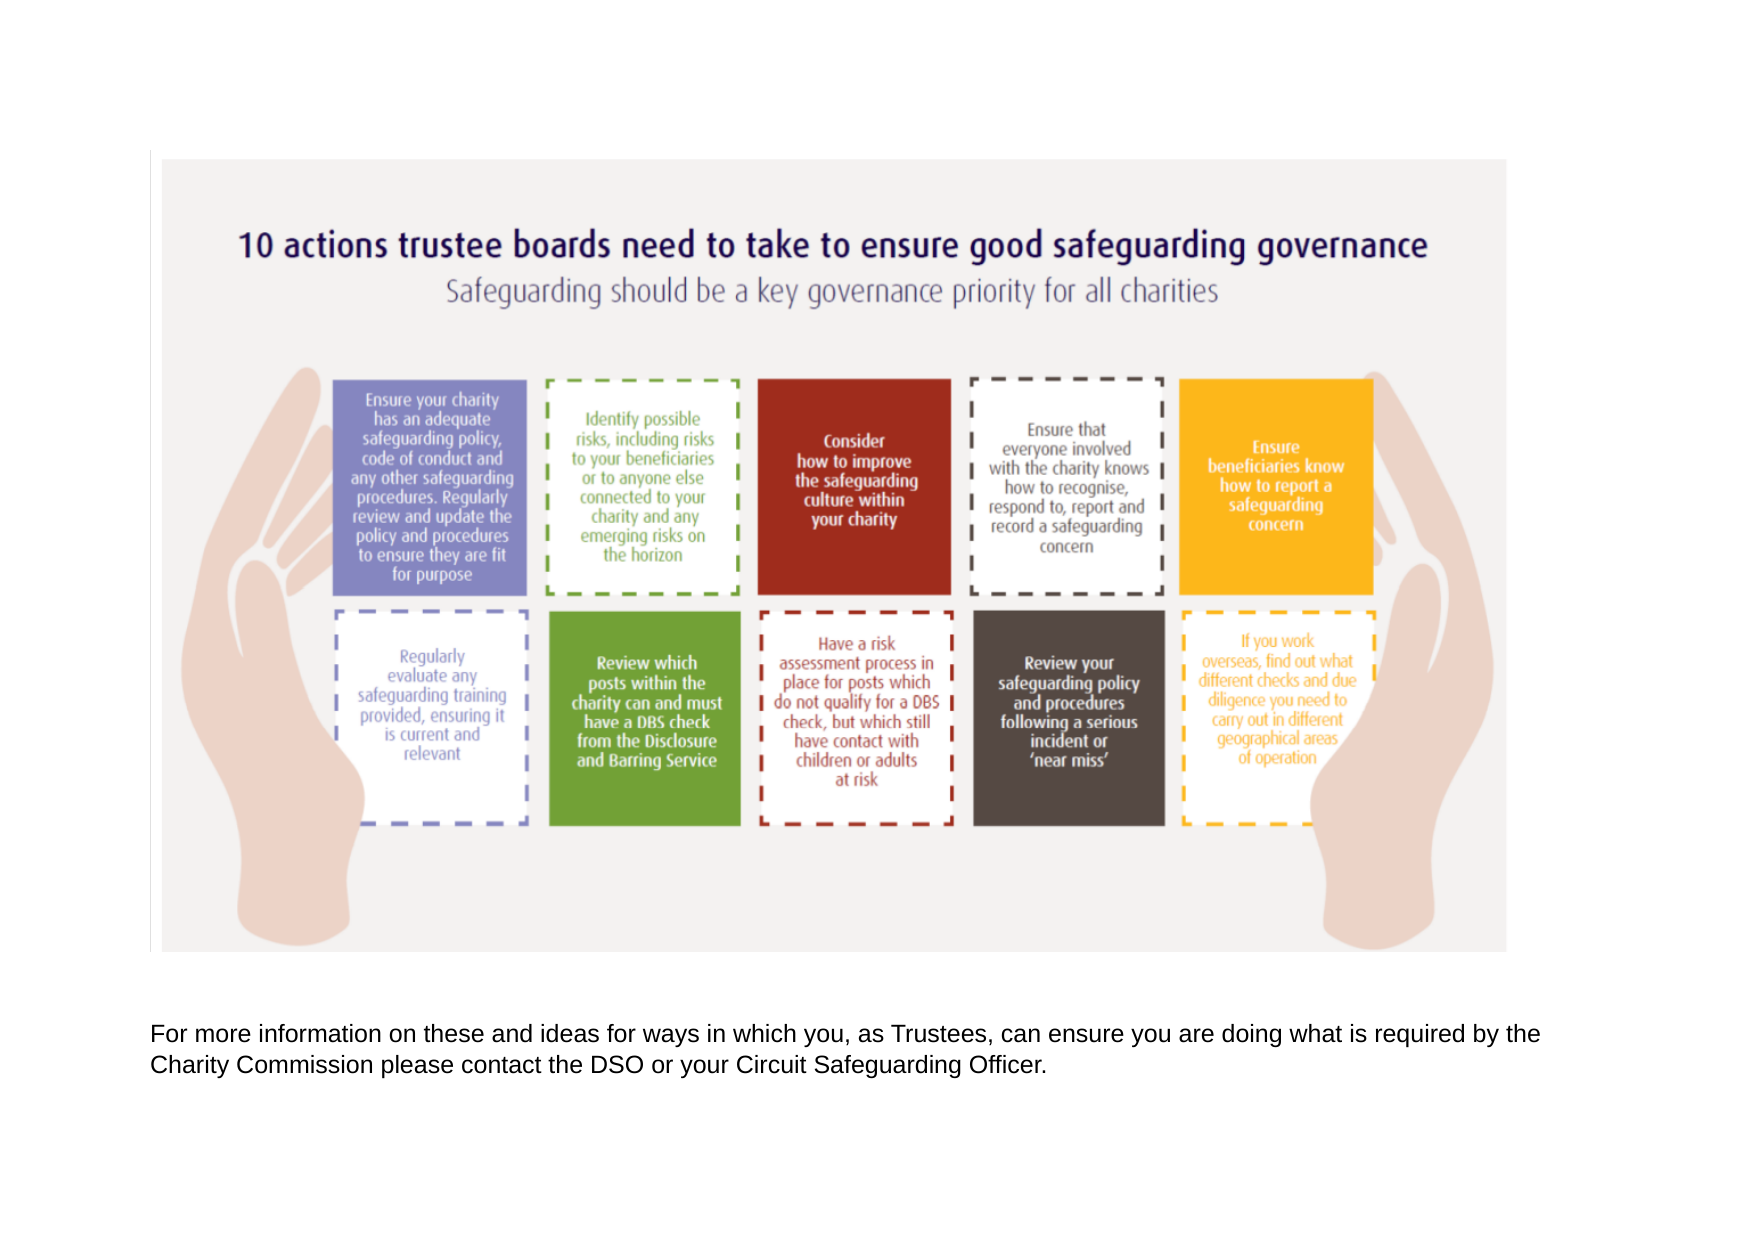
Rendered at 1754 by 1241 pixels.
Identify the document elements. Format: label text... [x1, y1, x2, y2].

text For more information on these and ideas for ways in which you, as Trustees, can ensure you are doing what is required by the Charity Commission please contact the DSO or your Circuit Safeguarding Officer. [150, 1019, 1604, 1079]
picture [150, 150, 1512, 952]
